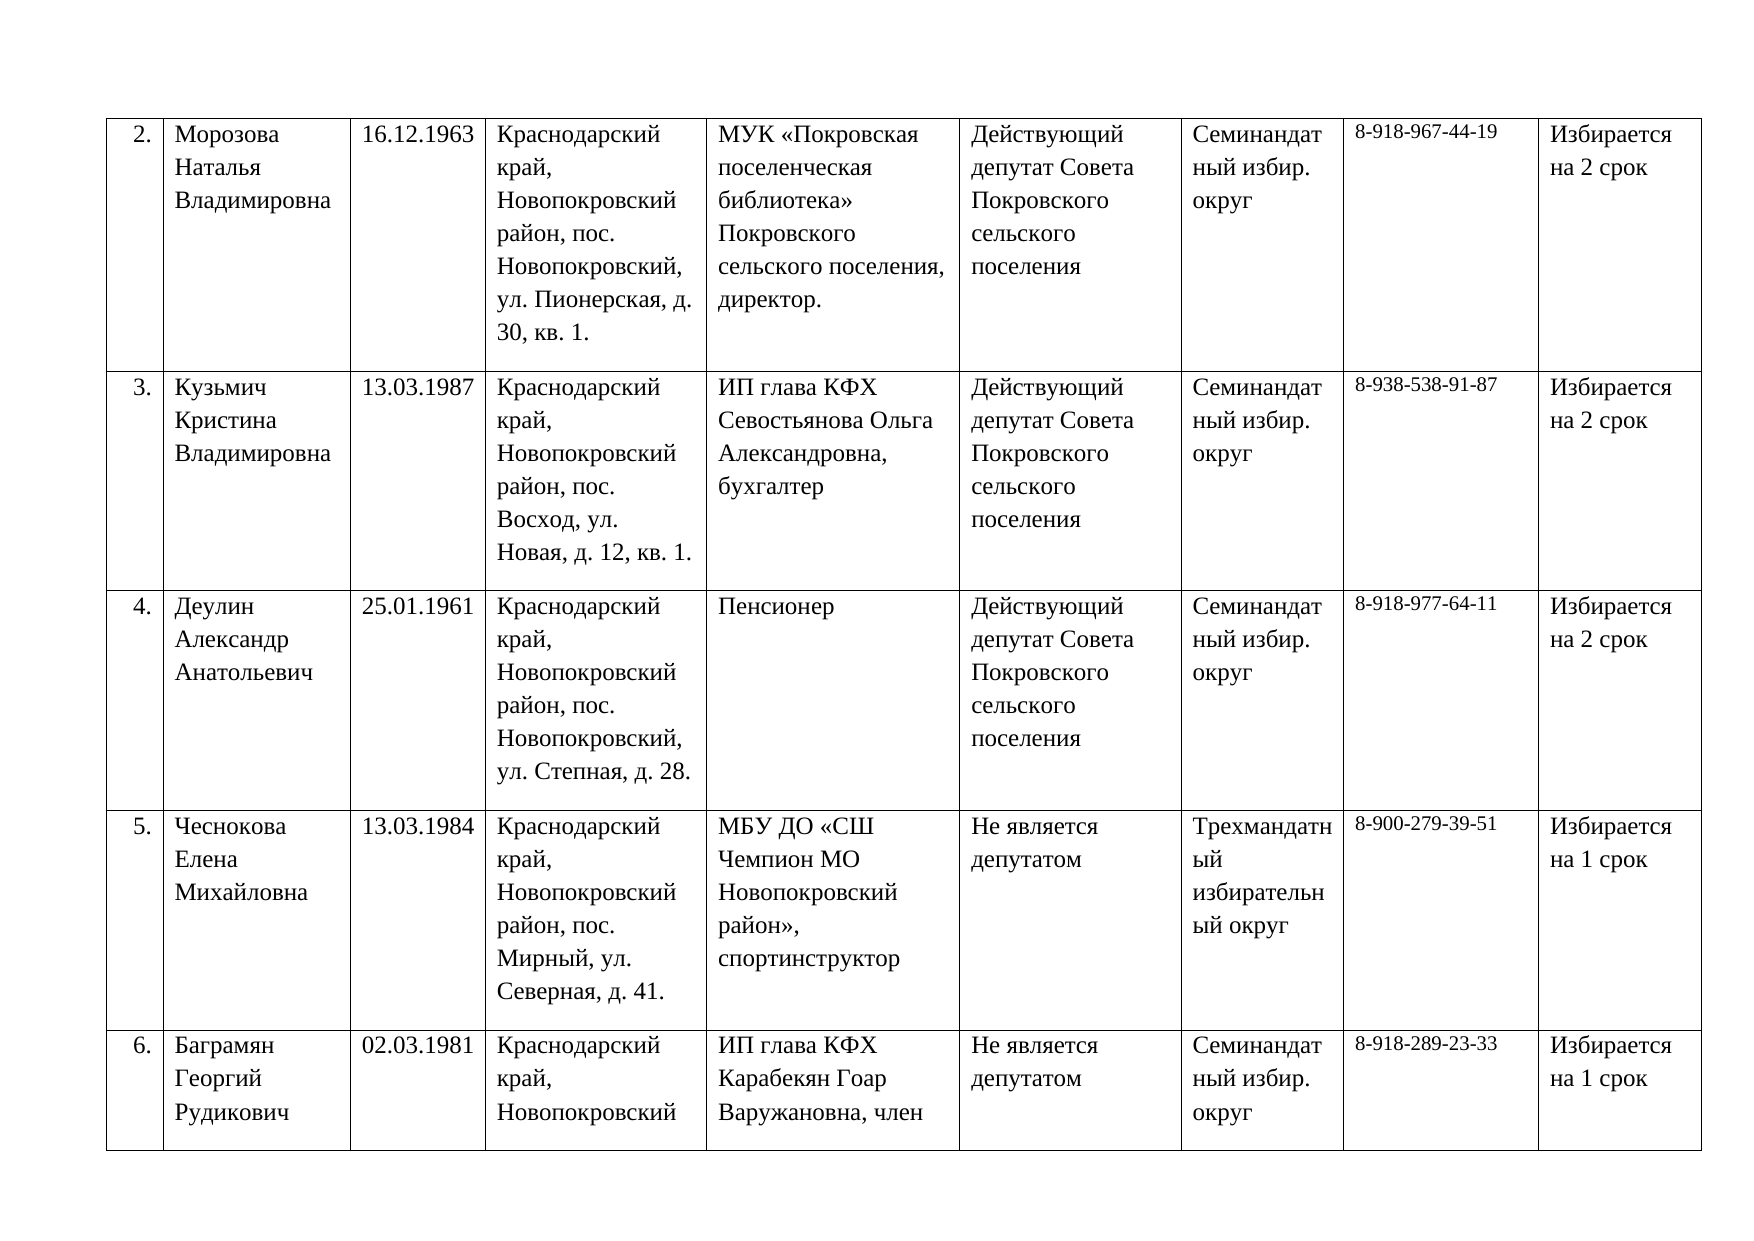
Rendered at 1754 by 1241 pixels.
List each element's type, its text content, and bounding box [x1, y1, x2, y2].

table_cell Трехмандатный избирательный округ [1182, 811, 1343, 1029]
table_cell Не является депутатом [960, 811, 1181, 1029]
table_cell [1539, 1031, 1701, 1150]
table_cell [1182, 1031, 1343, 1150]
table_cell ИП глава КФХ Севостьянова Ольга Александровна, бухгалтер [707, 372, 959, 590]
table_cell 16.12.1963 [351, 119, 485, 371]
table_cell Действующий депутат Совета Покровского сельского поселения [960, 591, 1181, 810]
table_cell [107, 811, 163, 1029]
table_cell 25.01.1961 [351, 591, 485, 810]
table_cell 8-938-538-91-87 [1344, 372, 1538, 590]
table_cell [107, 119, 163, 371]
table_cell Краснодарский край, Новопокровский район, пос. Мирный, ул. Северная, д. 41. [486, 811, 706, 1029]
table_cell Избирается на 2 срок [1539, 372, 1701, 590]
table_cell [707, 1031, 959, 1150]
table_cell [107, 591, 163, 810]
table_cell Семинандатный избир. округ [1182, 591, 1343, 810]
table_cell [960, 1031, 1181, 1150]
table_cell Чеснокова Елена Михайловна [164, 811, 350, 1029]
table_cell Избирается на 2 срок [1539, 591, 1701, 810]
table_cell 8-918-289-23-33 [1344, 1031, 1538, 1150]
table_cell Действующий депутат Совета Покровского сельского поселения [960, 372, 1181, 590]
table_cell 8-918-967-44-19 [1344, 119, 1538, 371]
table_cell Краснодарский край, Новопокровский район, пос. Восход, ул. Новая, д. 12, кв. 1. [486, 372, 706, 590]
table_cell Семинандатный избир. округ [1182, 119, 1343, 371]
table_cell [107, 1031, 163, 1150]
table_cell Морозова Наталья Владимировна [164, 119, 350, 371]
table_cell [107, 372, 163, 590]
table_cell 8-918-977-64-11 [1344, 591, 1538, 810]
table_cell 02.03.1981 [351, 1031, 485, 1150]
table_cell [960, 119, 1181, 371]
table_cell МУК «Покровская поселенческая библиотека» Покровского сельского поселения, директор. [707, 119, 959, 371]
table_cell Кузьмич Кристина Владимировна [164, 372, 350, 590]
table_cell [164, 1031, 350, 1150]
table_cell МБУ ДО «СШ Чемпион МО Новопокровский район», спортинструктор [707, 811, 959, 1029]
table_cell Пенсионер [707, 591, 959, 810]
table_cell 13.03.1987 [351, 372, 485, 590]
table_cell 13.03.1984 [351, 811, 485, 1029]
table_cell Краснодарский край, Новопокровский район, пос. Новопокровский, ул. Степная, д. 28. [486, 591, 706, 810]
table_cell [486, 1031, 706, 1150]
table_cell Деулин Александр Анатольевич [164, 591, 350, 810]
table_cell Краснодарский край, Новопокровский район, пос. Новопокровский, ул. Пионерская, д. 30, кв. 1. [486, 119, 706, 371]
table_cell Избирается на 1 срок [1539, 811, 1701, 1029]
table_cell 8-900-279-39-51 [1344, 811, 1538, 1029]
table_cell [1539, 119, 1701, 371]
table_cell Семинандатный избир. округ [1182, 372, 1343, 590]
